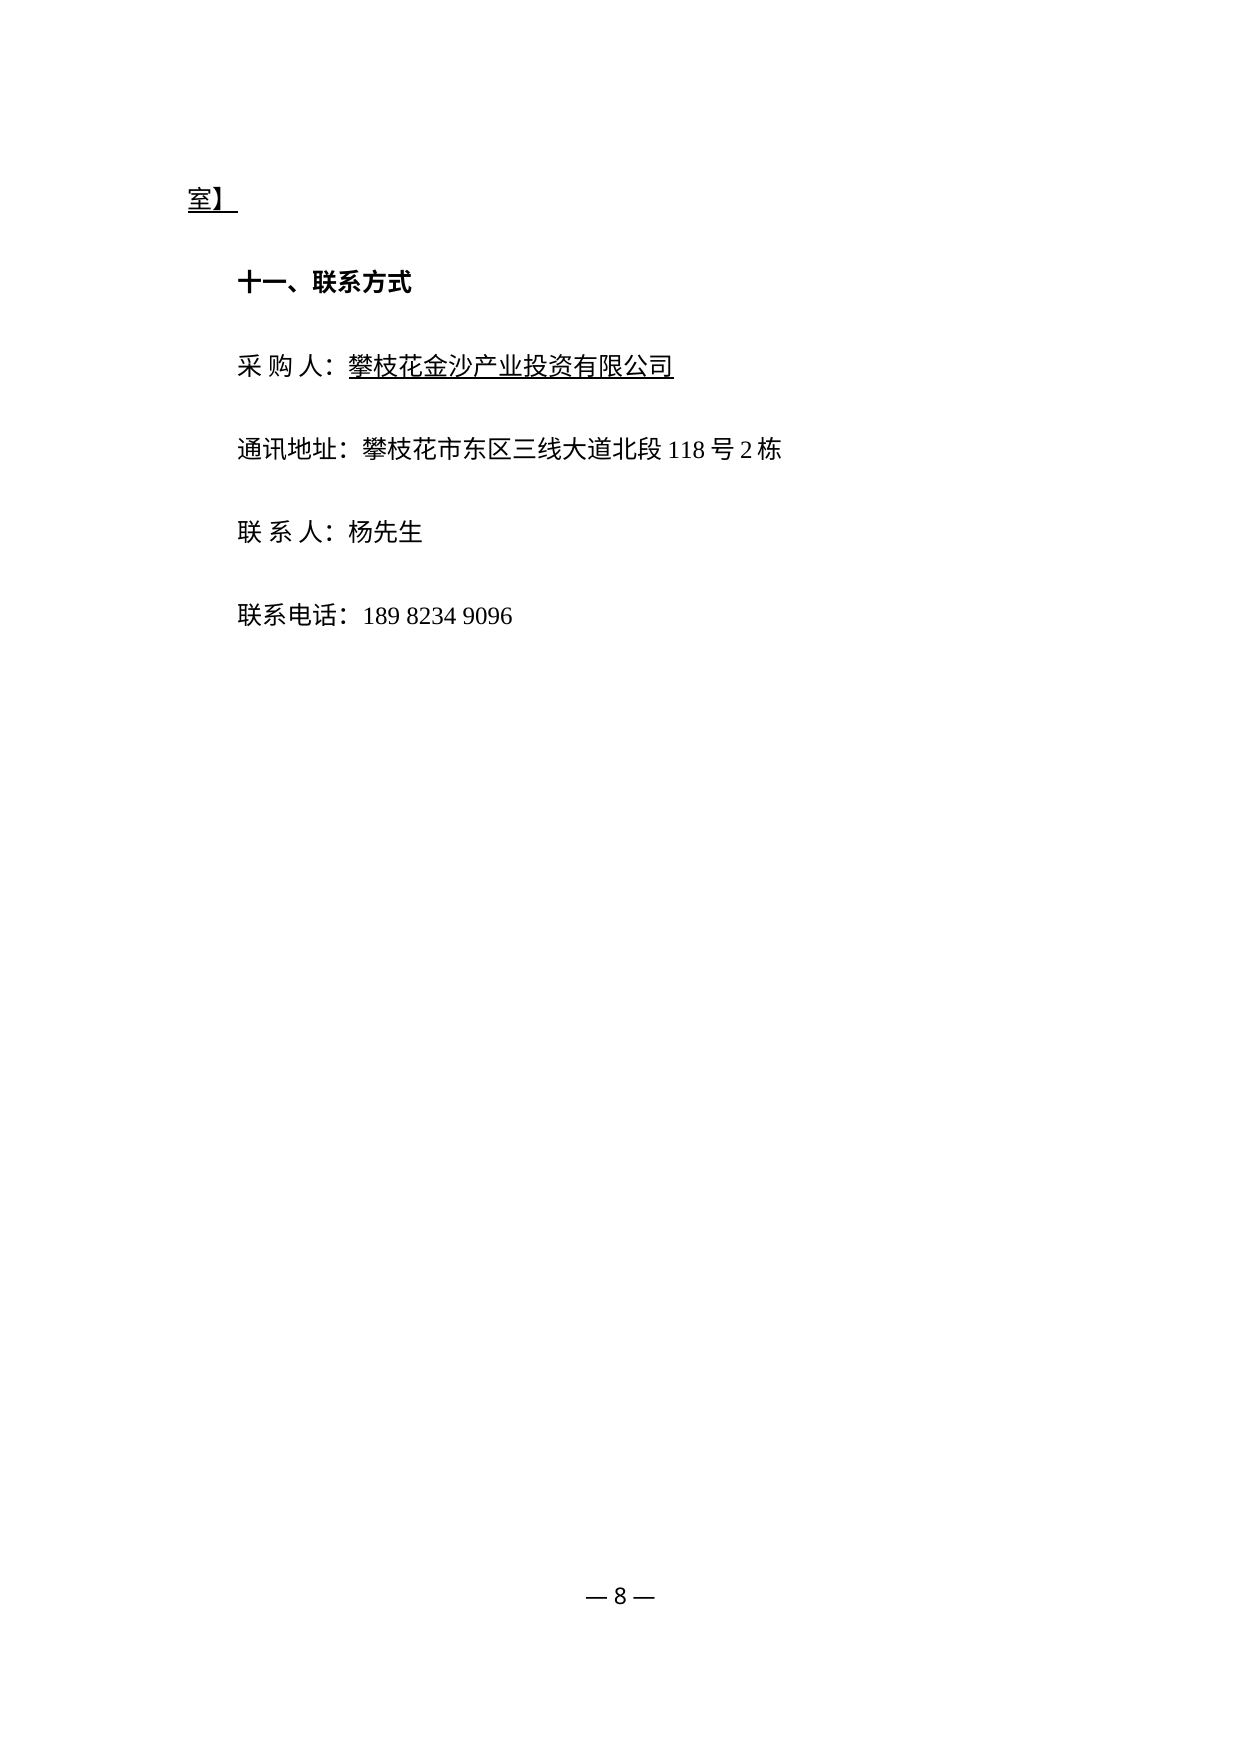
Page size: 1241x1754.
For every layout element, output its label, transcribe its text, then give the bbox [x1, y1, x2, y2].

text 通讯地址：攀枝花市东区三线大道北段118号2栋 [187, 415, 1053, 480]
text 十一、联系方式 [187, 248, 1053, 313]
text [187, 165, 1053, 230]
text 联系电话：189 8234 9096 [187, 581, 1053, 646]
text 采 购 人：攀枝花金沙产业投资有限公司 [187, 332, 1053, 397]
text 联 系 人：杨先生 [187, 498, 1053, 563]
